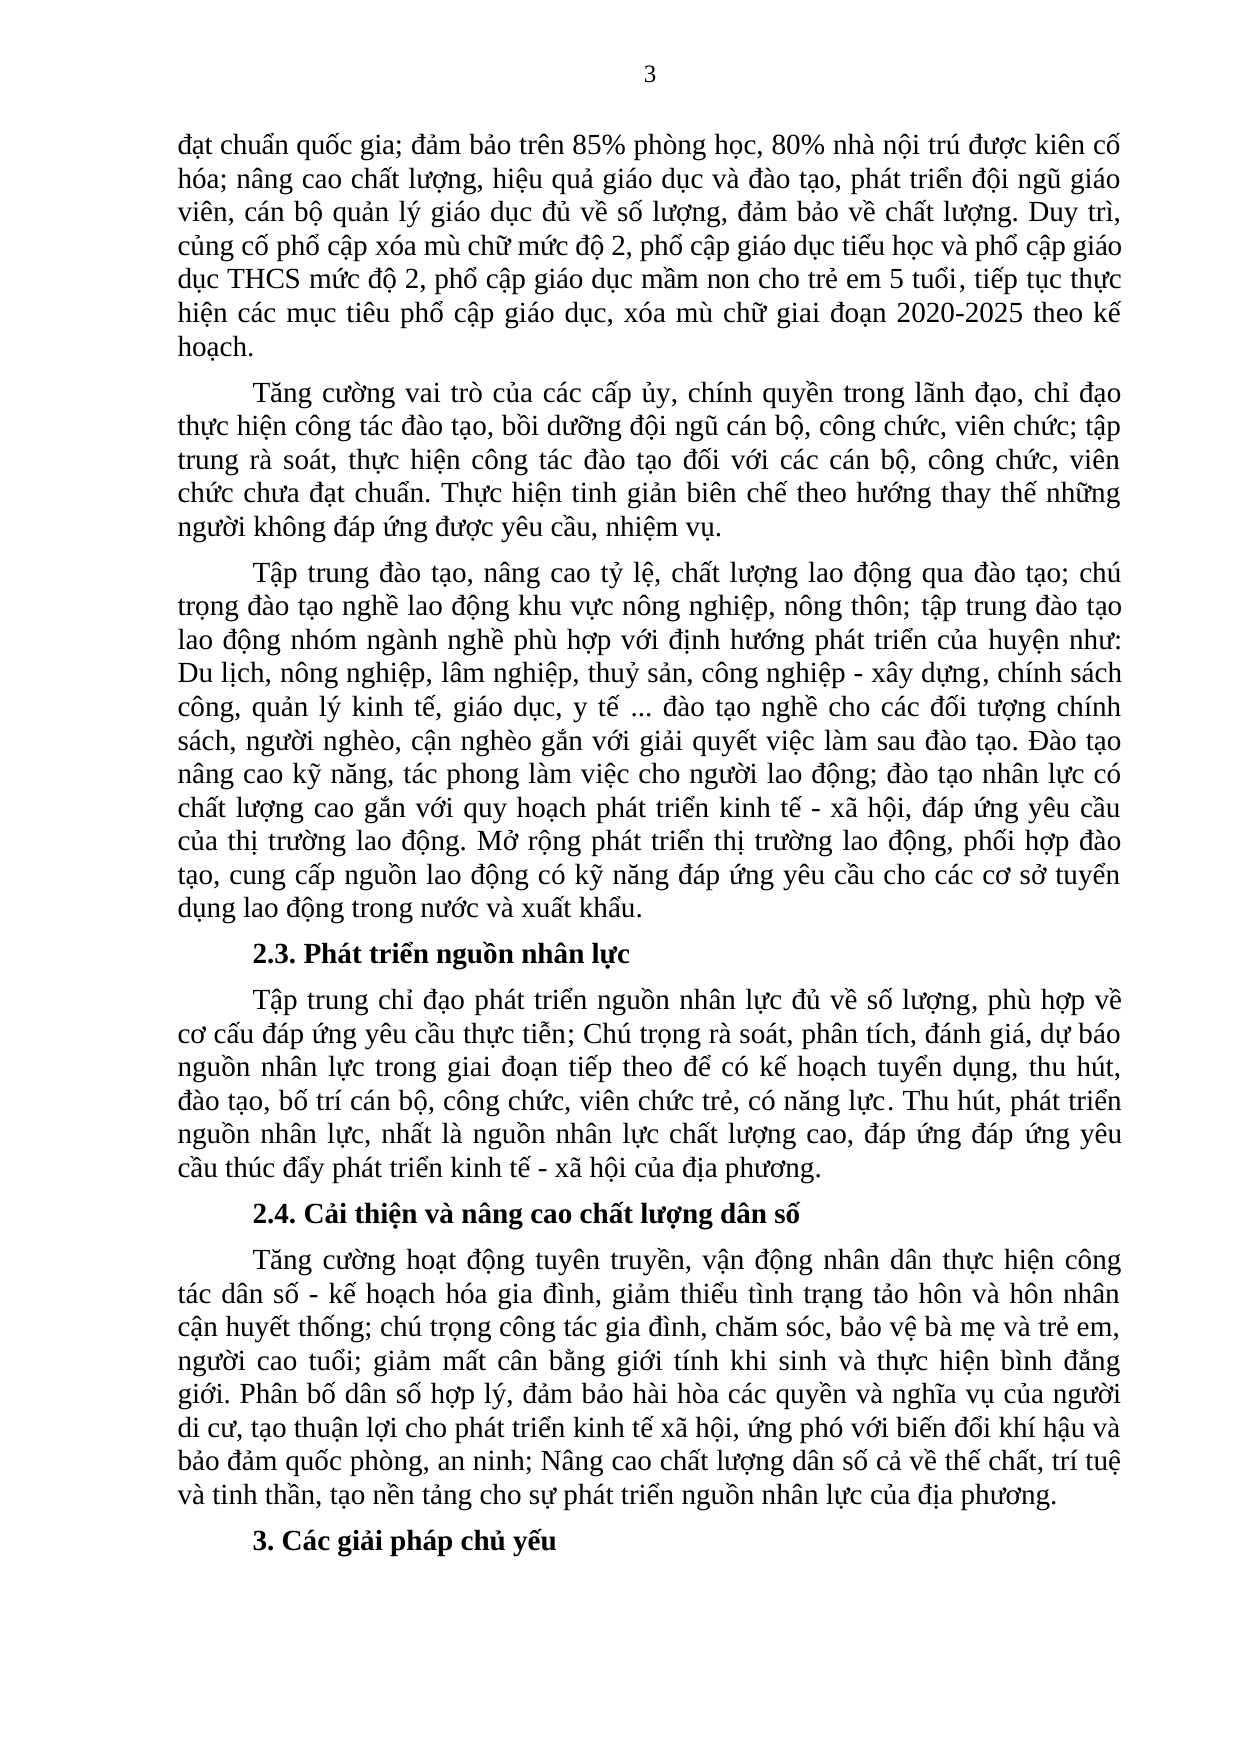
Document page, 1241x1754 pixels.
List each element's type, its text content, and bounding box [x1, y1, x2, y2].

text 2.4. Cải thiện và nâng cao chất lượng dân số [177, 1196, 1122, 1230]
text 3. Các giải pháp chủ yếu [177, 1523, 1122, 1557]
text 2.3. Phát triển nguồn nhân lực [177, 936, 1122, 970]
text Tập trung chỉ đạo phát triển nguồn nhân lực đủ về số lượng, phù hợp về cơ cấu đáp ứng yêu cầu thực tiễn; Chú trọng rà soát, phân tích, đánh giá, dự báo nguồn nhân lực trong giai đoạn tiếp theo để có kế hoạch tuyển dụng, thu hút, đào tạo, bố trí cán bộ, công chức, viên chức trẻ, có năng lực. Thu hút, phát triển nguồn nhân lực, nhất là nguồn nhân lực chất lượng cao, đáp ứng đáp ứng yêu cầu thúc đẩy phát triển kinh tế - xã hội của địa phương. [177, 982, 1122, 1184]
text Tăng cường hoạt động tuyên truyền, vận động nhân dân thực hiện công tác dân số - kế hoạch hóa gia đình, giảm thiểu tình trạng tảo hôn và hôn nhân cận huyết thống; chú trọng công tác gia đình, chăm sóc, bảo vệ bà mẹ và trẻ em, người cao tuổi; giảm mất cân bằng giới tính khi sinh và thực hiện bình đẳng giới. Phân bố dân số hợp lý, đảm bảo hài hòa các quyền và nghĩa vụ của người di cư, tạo thuận lợi cho phát triển kinh tế xã hội, ứng phó với biến đổi khí hậu và bảo đảm quốc phòng, an ninh; Nâng cao chất lượng dân số cả về thế chất, trí tuệ và tinh thần, tạo nền tảng cho sự phát triển nguồn nhân lực của địa phương. [177, 1242, 1122, 1511]
text Tăng cường vai trò của các cấp ủy, chính quyền trong lãnh đạo, chỉ đạo thực hiện công tác đào tạo, bồi dưỡng đội ngũ cán bộ, công chức, viên chức; tập trung rà soát, thực hiện công tác đào tạo đối với các cán bộ, công chức, viên chức chưa đạt chuẩn. Thực hiện tinh giản biên chế theo hướng thay thế những người không đáp ứng được yêu cầu, nhiệm vụ. [177, 375, 1122, 542]
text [177, 127, 1122, 262]
text Tập trung đào tạo, nâng cao tỷ lệ, chất lượng lao động qua đào tạo; chú trọng đào tạo nghề lao động khu vực nông nghiệp, nông thôn; tập trung đào tạo lao động nhóm ngành nghề phù hợp với định hướng phát triển của huyện như: Du lịch, nông nghiệp, lâm nghiệp, thuỷ sản, công nghiệp - xây dựng, chính sách công, quản lý kinh tế, giáo dục, y tế ... đào tạo nghề cho các đối tượng chính sách, người nghèo, cận nghèo gắn với giải quyết việc làm sau đào tạo. Đào tạo nâng cao kỹ năng, tác phong làm việc cho người lao động; đào tạo nhân lực có chất lượng cao gắn với quy hoạch phát triển kinh tế - xã hội, đáp ứng yêu cầu của thị trường lao động. Mở rộng phát triển thị trường lao động, phối hợp đào tạo, cung cấp nguồn lao động có kỹ năng đáp ứng yêu cầu cho các cơ sở tuyển dụng lao động trong nước và xuất khẩu. [177, 555, 1122, 924]
